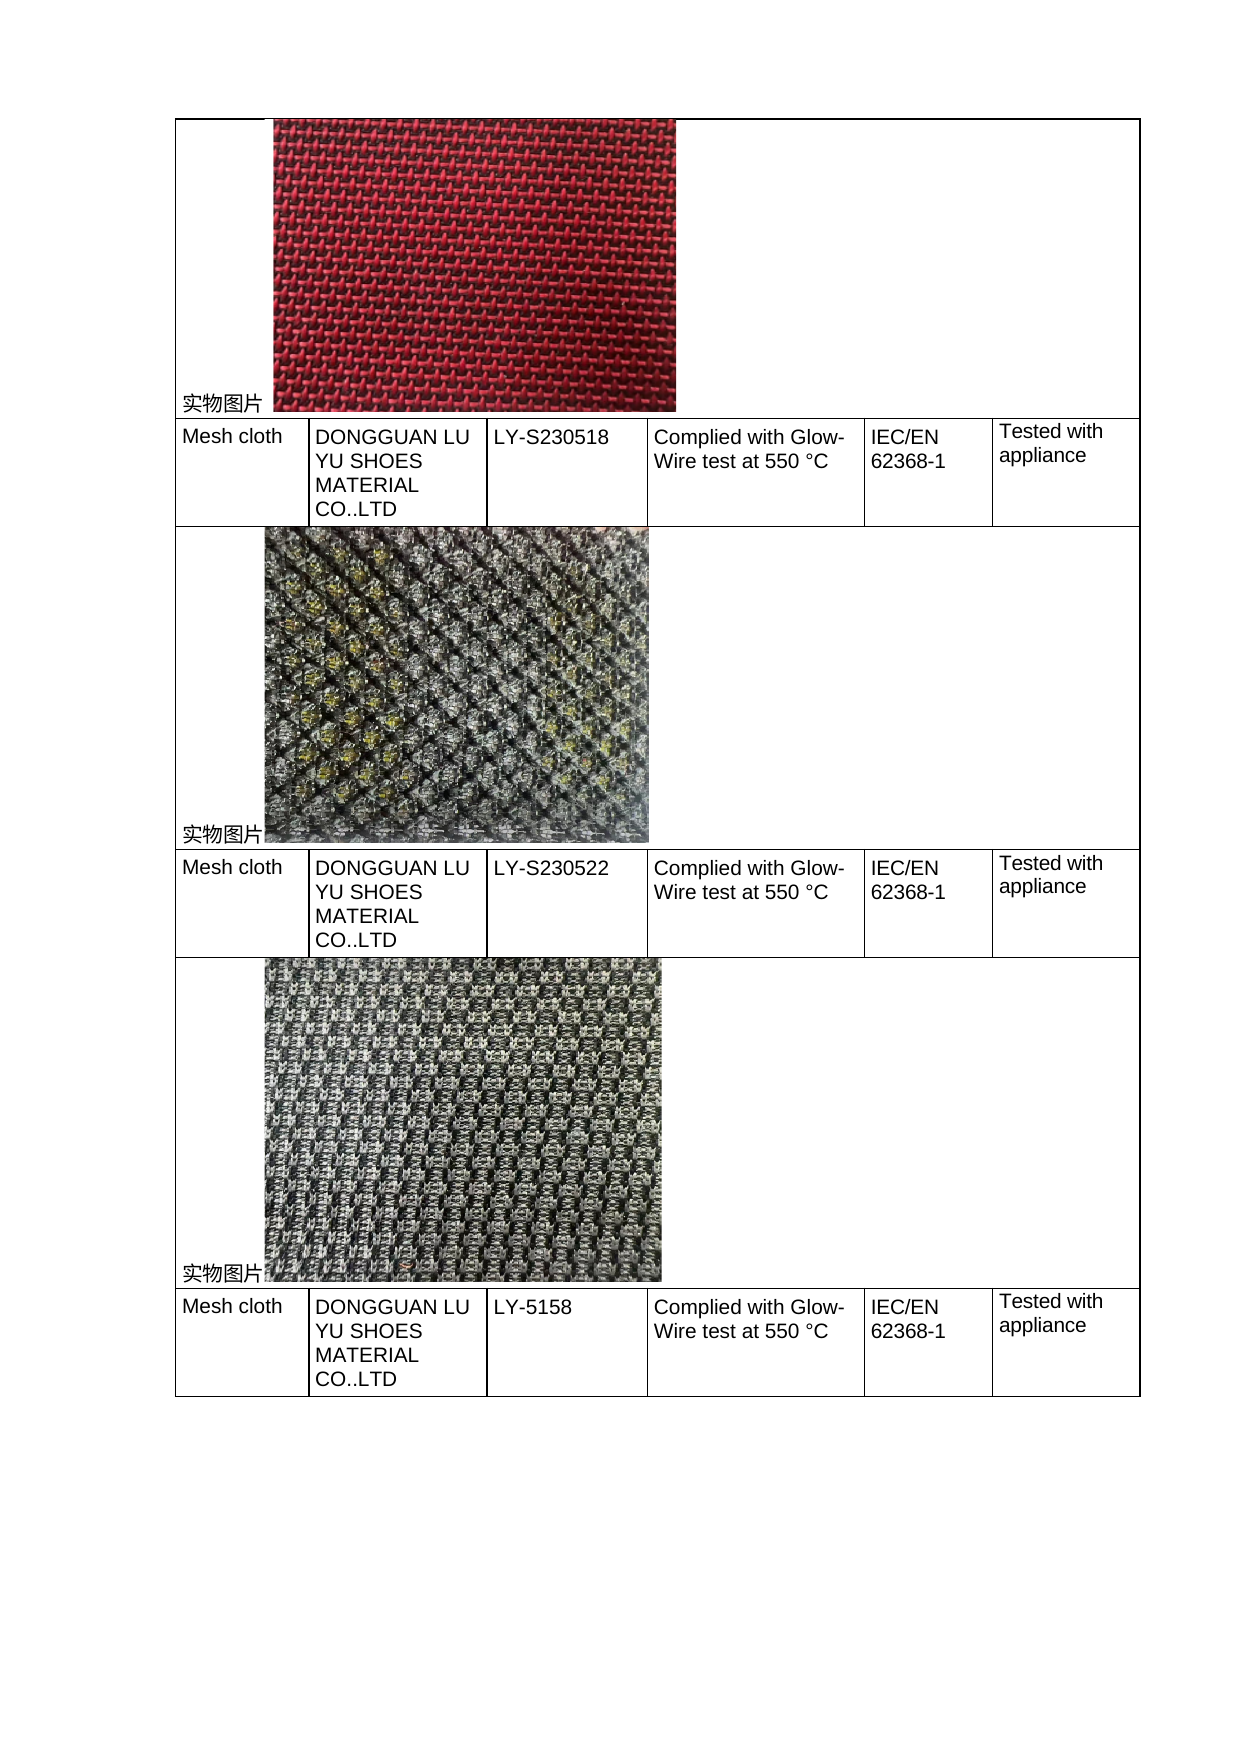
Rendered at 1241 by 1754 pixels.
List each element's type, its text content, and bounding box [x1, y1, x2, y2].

table_cell LY-S230518 [488, 419, 647, 526]
table_cell Complied with Glow-Wire test at 550 °C [648, 850, 864, 957]
table_cell Complied with Glow-Wire test at 550 °C [648, 419, 864, 526]
table_cell 实物图片 [176, 120, 1139, 418]
picture [264, 958, 662, 1282]
table_cell IEC/EN 62368-1 [865, 1289, 992, 1396]
table_cell Tested with appliance [993, 419, 1139, 526]
table_cell Mesh cloth [176, 419, 308, 526]
table_cell DONGGUAN LU YU SHOES MATERIAL CO..LTD [310, 1289, 486, 1396]
table_cell DONGGUAN LU YU SHOES MATERIAL CO..LTD [310, 850, 486, 957]
table_cell LY-5158 [488, 1289, 647, 1396]
table_cell Mesh cloth [176, 850, 308, 957]
table_cell LY-S230522 [488, 850, 647, 957]
table_cell 实物图片 [176, 527, 1139, 849]
picture [264, 119, 677, 412]
table_cell 实物图片 [176, 958, 1139, 1288]
table_cell Tested with appliance [993, 850, 1139, 957]
table_cell Tested with appliance [993, 1289, 1139, 1396]
table_cell DONGGUAN LU YU SHOES MATERIAL CO..LTD [310, 419, 486, 526]
table_cell IEC/EN 62368-1 [865, 850, 992, 957]
picture [264, 527, 663, 843]
table_cell IEC/EN 62368-1 [865, 419, 992, 526]
table_cell Complied with Glow-Wire test at 550 °C [648, 1289, 864, 1396]
table_cell Mesh cloth [176, 1289, 308, 1396]
